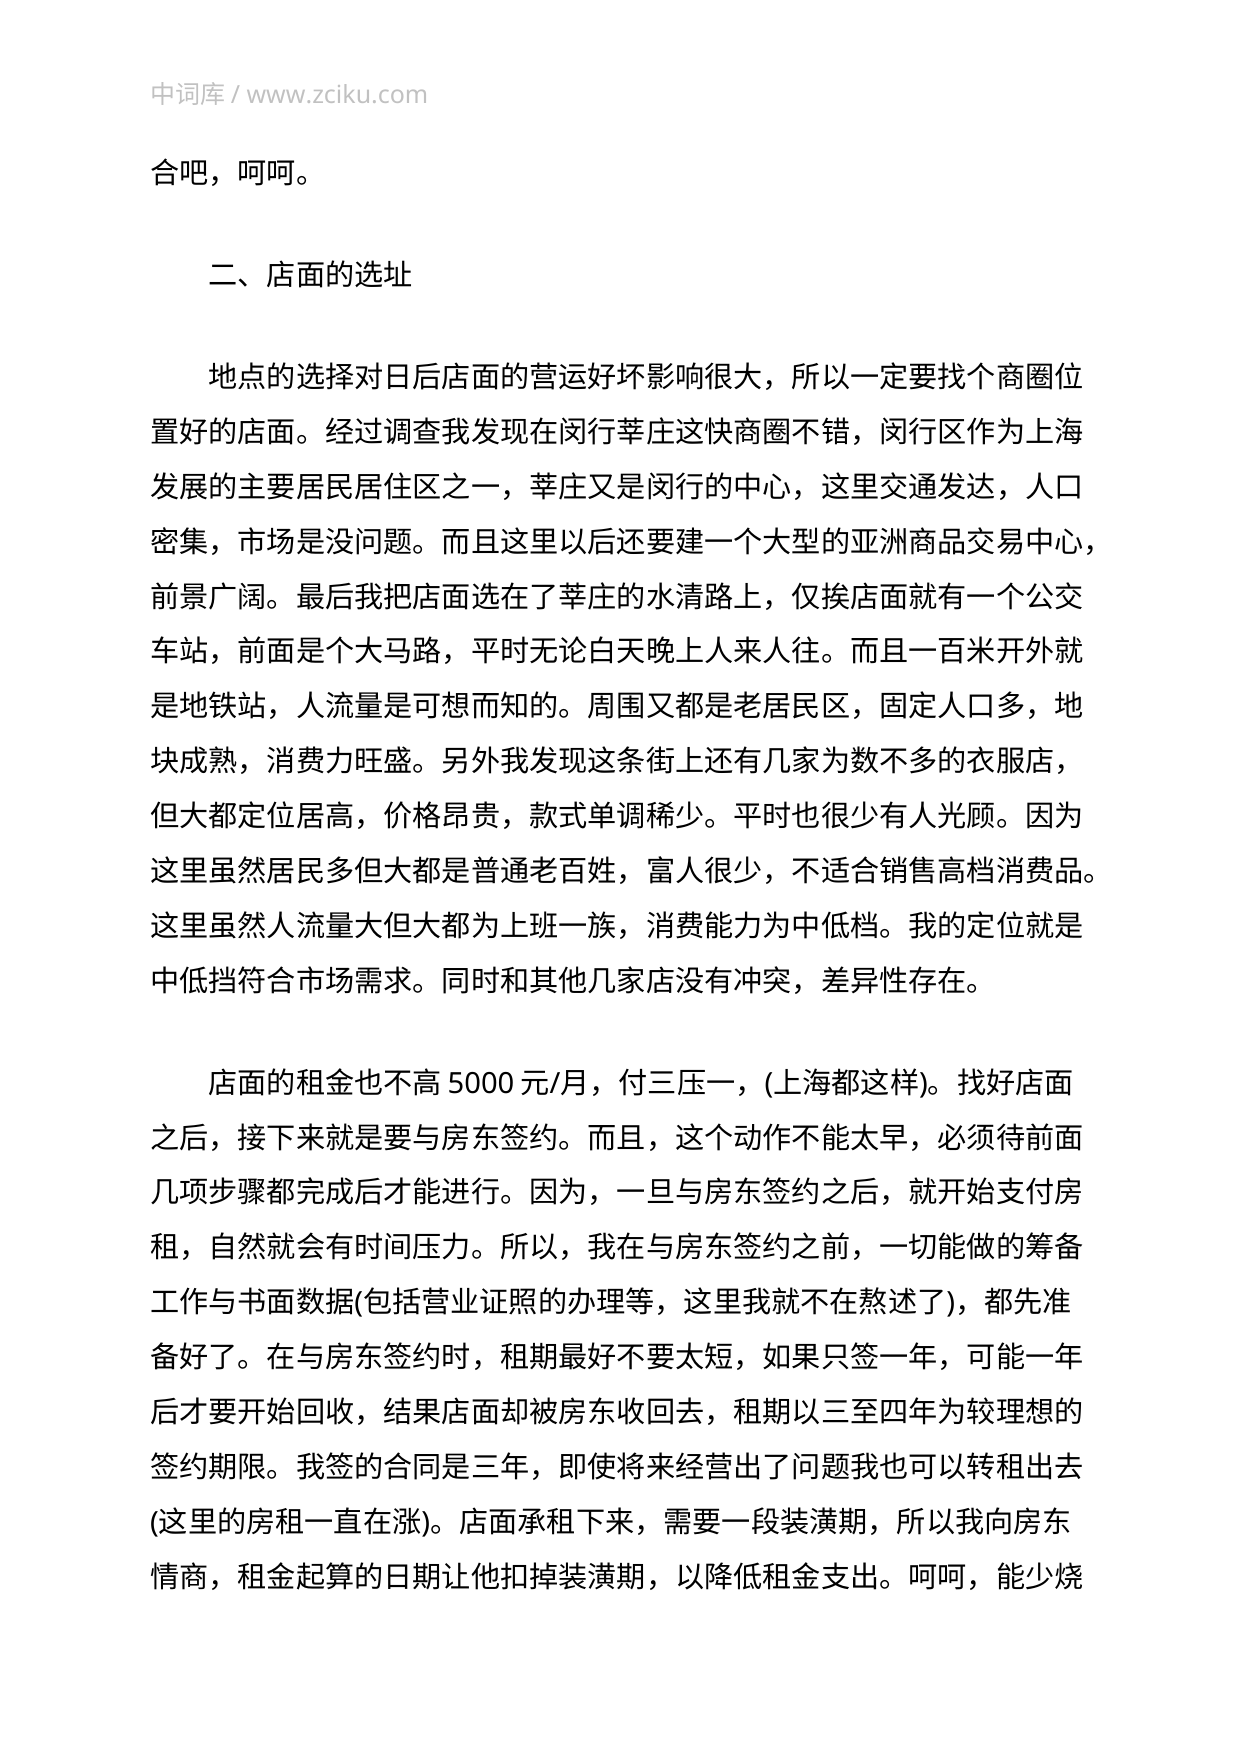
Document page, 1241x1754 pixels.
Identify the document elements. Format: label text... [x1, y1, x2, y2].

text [150, 1059, 1090, 1596]
text 地点的选择对日后店面的营运好坏影响很大，所以一定要找个商圈位置好的店面。经过调查我发现在闵行莘庄这快商圈不错，闵行区作为上海发展的主要居民居住区之一，莘庄又是闵行的中心，这里交通发达，人口密集，市场是没问题。而且这里以后还要建一个大型的亚洲商品交易中心，前景广阔。最后我把店面选在了莘庄的水清路上，仅挨店面就有一个公交车站，前面是个大马路，平时无论白天晚上人来人往。而且一百米开外就是地铁站，人流量是可想而知的。周围又都是老居民区，固定人口多，地块成熟，消费力旺盛。另外我发现这条街上还有几家为数不多的衣服店，但大都定位居高，价格昂贵，款式单调稀少。平时也很少有人光顾。因为这里虽然居民多但大都是普通老百姓，富人很少，不适合销售高档消费品。这里虽然人流量大但大都为上班一族，消费能力为中低档。我的定位就是中低挡符合市场需求。同时和其他几家店没有冲突，差异性存在。 [150, 353, 1090, 1000]
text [150, 150, 1090, 192]
text 二、店面的选址 [150, 252, 1090, 294]
